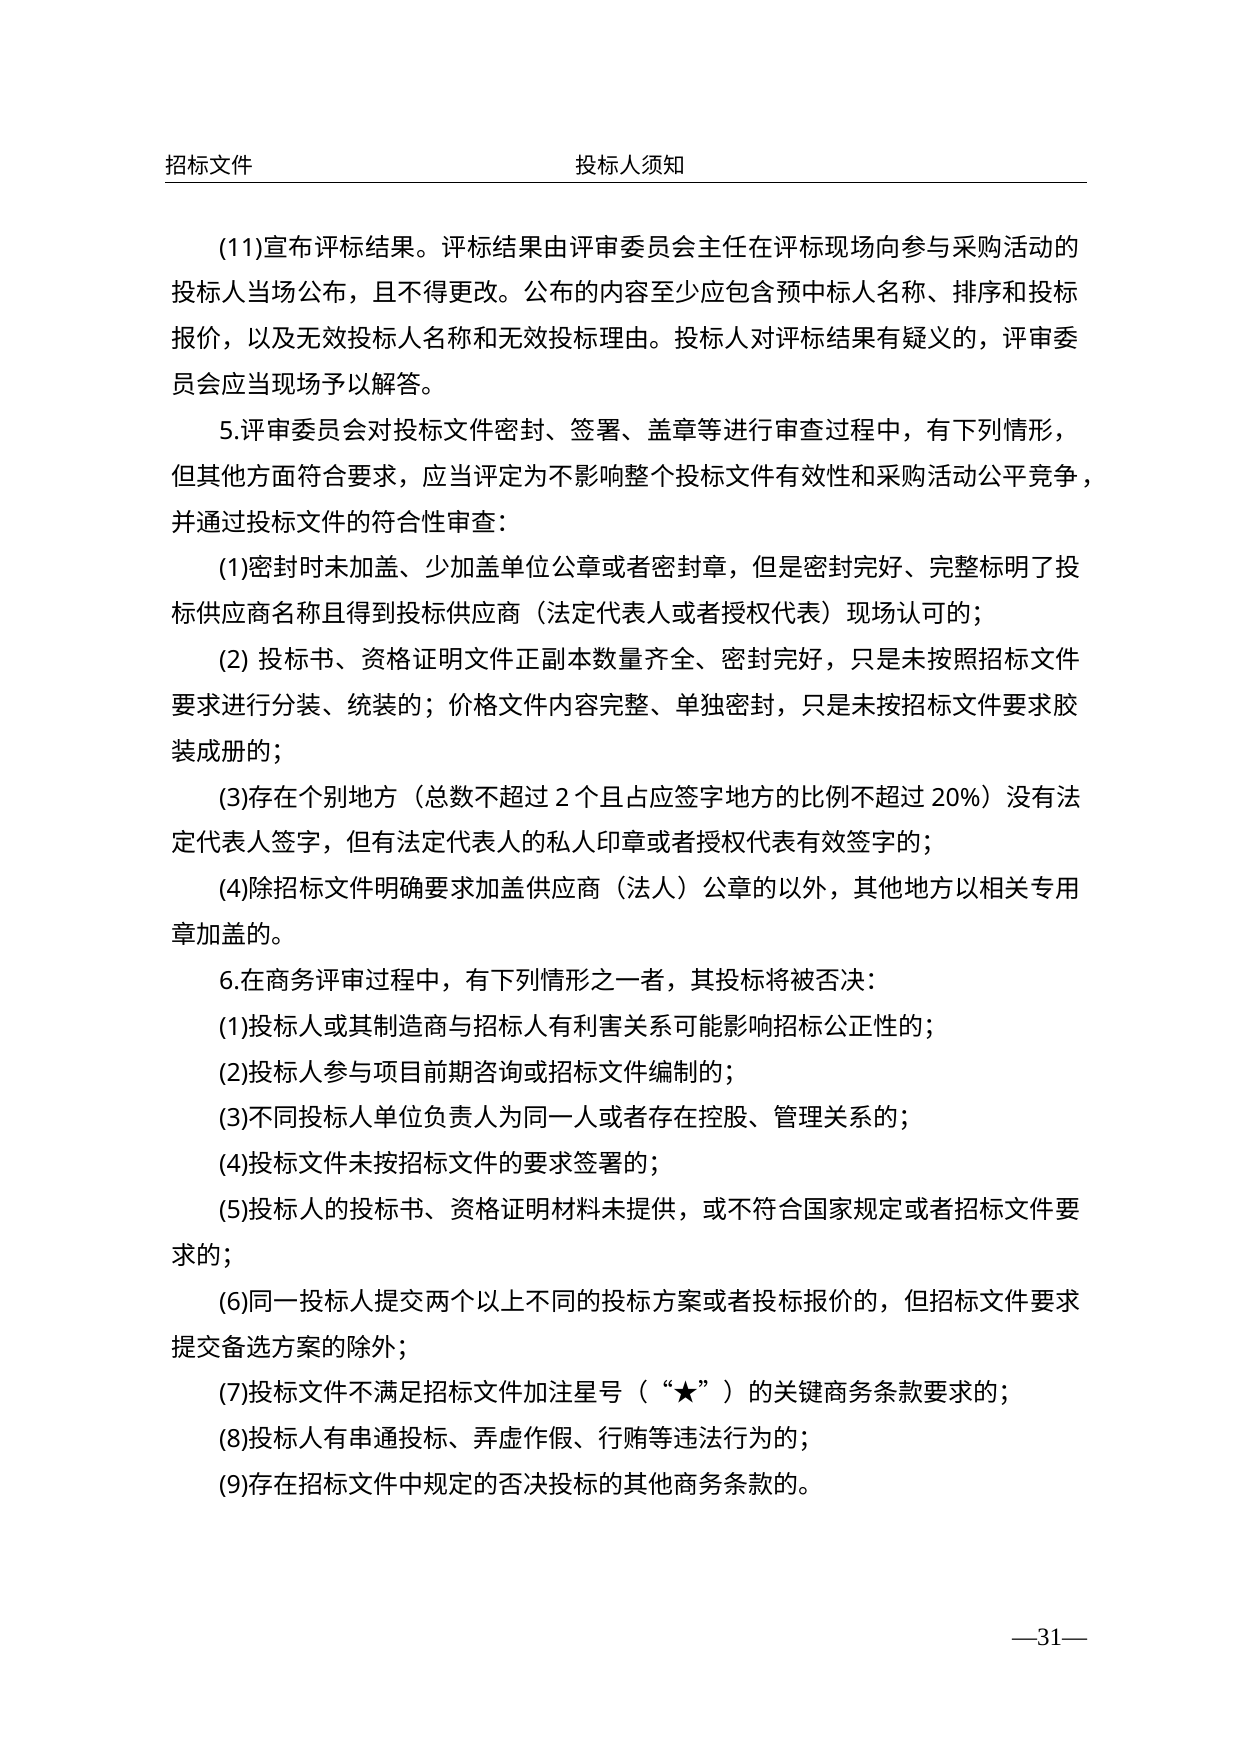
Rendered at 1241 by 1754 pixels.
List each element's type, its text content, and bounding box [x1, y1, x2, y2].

text (9)存在招标文件中规定的否决投标的其他商务条款的。 [171, 1457, 1081, 1503]
text (11)宣布评标结果。评标结果由评审委员会主任在评标现场向参与采购活动的投标人当场公布，且不得更改。公布的内容至少应包含预中标人名称、排序和投标报价，以及无效投标人名称和无效投标理由。投标人对评标结果有疑义的，评审委员会应当现场予以解答。 [171, 219, 1081, 403]
text (3)存在个别地方（总数不超过2个且占应签字地方的比例不超过20%）没有法定代表人签字，但有法定代表人的私人印章或者授权代表有效签字的； [171, 769, 1081, 861]
text 5.评审委员会对投标文件密封、签署、盖章等进行审查过程中，有下列情形，但其他方面符合要求，应当评定为不影响整个投标文件有效性和采购活动公平竞争，并通过投标文件的符合性审查： [171, 403, 1081, 540]
text (5)投标人的投标书、资格证明材料未提供，或不符合国家规定或者招标文件要求的； [171, 1182, 1081, 1273]
text (4)投标文件未按招标文件的要求签署的； [171, 1136, 1081, 1182]
text (2)投标人参与项目前期咨询或招标文件编制的； [171, 1044, 1081, 1090]
text (2) 投标书、资格证明文件正副本数量齐全、密封完好，只是未按照招标文件要求进行分装、统装的；价格文件内容完整、单独密封，只是未按招标文件要求胶装成册的； [171, 632, 1081, 769]
text (4)除招标文件明确要求加盖供应商（法人）公章的以外，其他地方以相关专用章加盖的。 [171, 861, 1081, 953]
text (1)投标人或其制造商与招标人有利害关系可能影响招标公正性的； [171, 998, 1081, 1044]
text (8)投标人有串通投标、弄虚作假、行贿等违法行为的； [171, 1411, 1081, 1457]
text (1)密封时未加盖、少加盖单位公章或者密封章，但是密封完好、完整标明了投标供应商名称且得到投标供应商（法定代表人或者授权代表）现场认可的； [171, 540, 1081, 632]
text (3)不同投标人单位负责人为同一人或者存在控股、管理关系的； [171, 1090, 1081, 1136]
text (7)投标文件不满足招标文件加注星号（“★”）的关键商务条款要求的； [171, 1365, 1081, 1411]
text 6.在商务评审过程中，有下列情形之一者，其投标将被否决： [171, 953, 1081, 998]
text (6)同一投标人提交两个以上不同的投标方案或者投标报价的，但招标文件要求提交备选方案的除外； [171, 1273, 1081, 1365]
